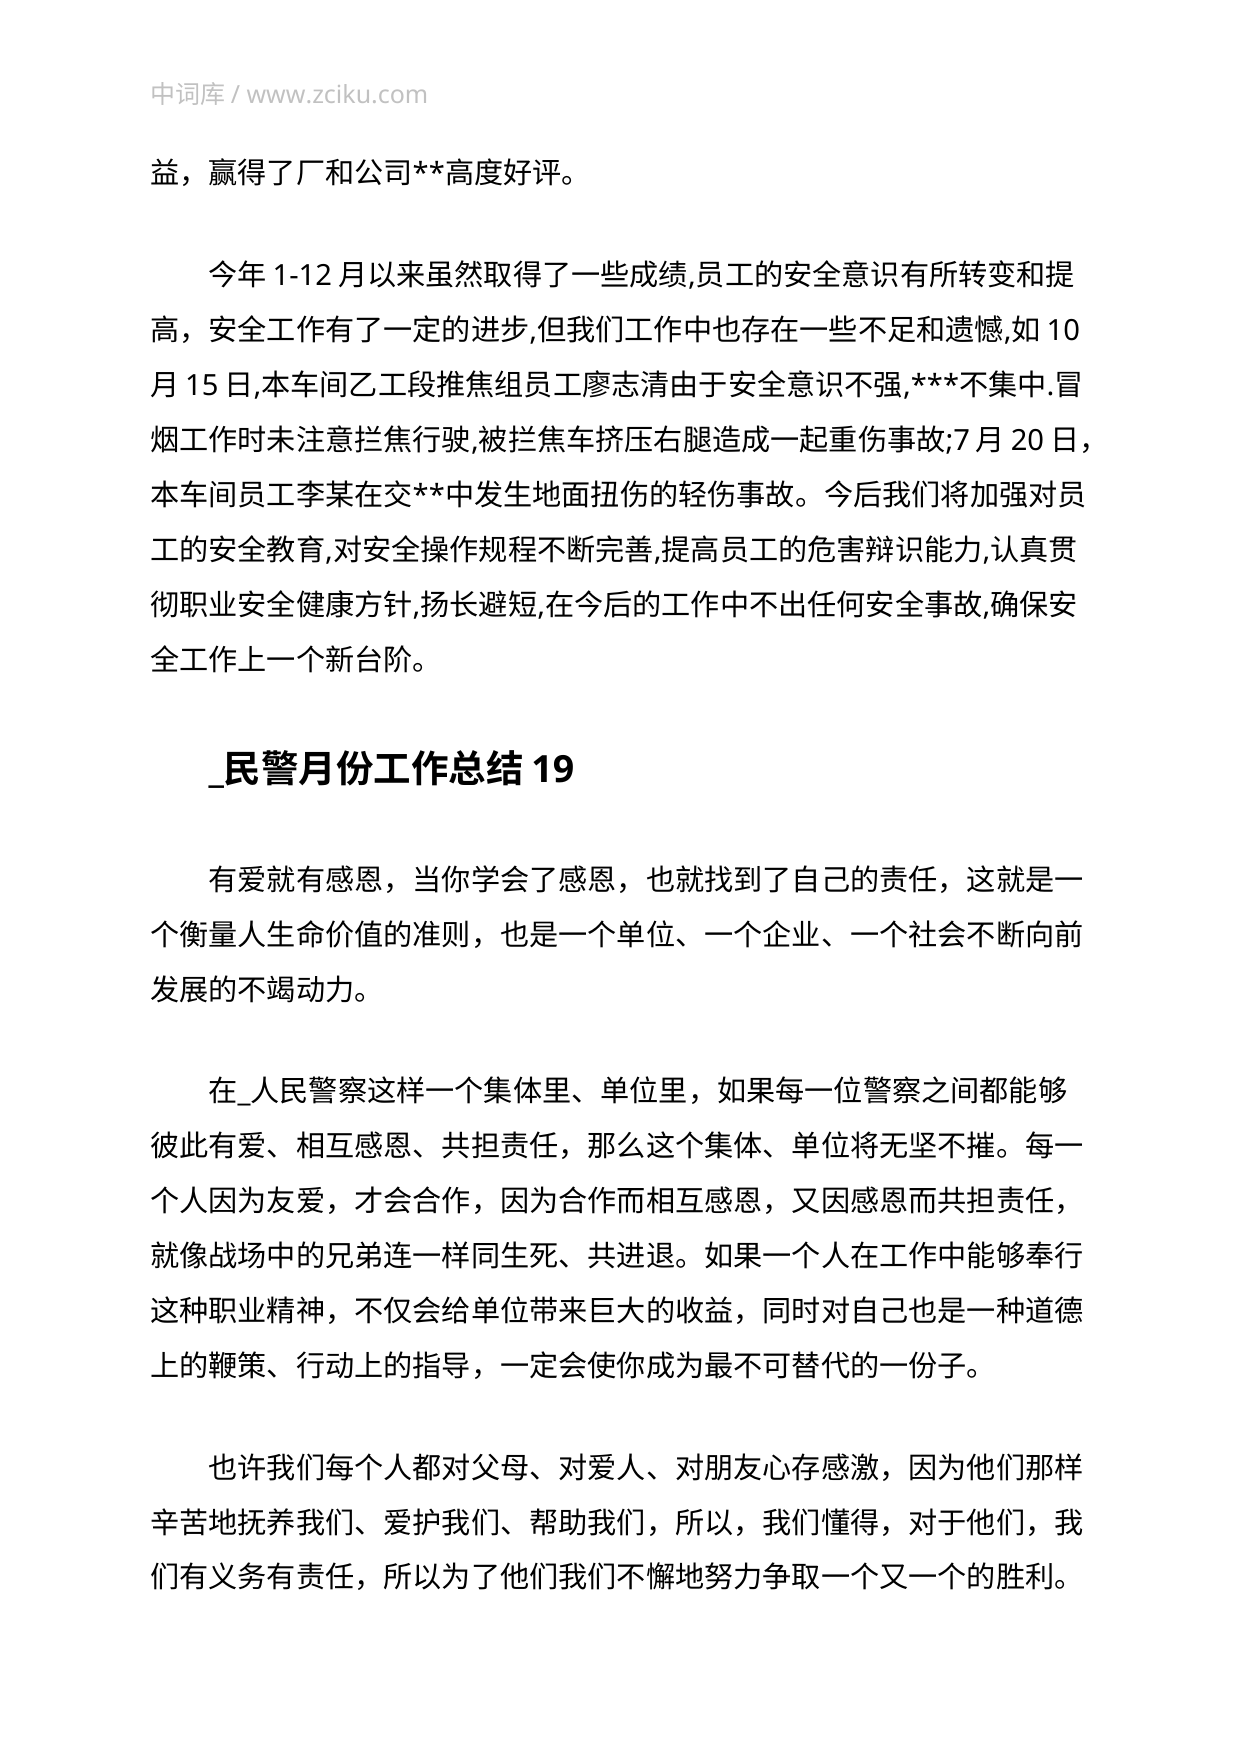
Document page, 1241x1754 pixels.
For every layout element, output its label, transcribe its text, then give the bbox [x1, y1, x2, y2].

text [150, 150, 1090, 192]
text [150, 1444, 1090, 1596]
text 今年1-12月以来虽然取得了一些成绩,员工的安全意识有所转变和提高，安全工作有了一定的进步,但我们工作中也存在一些不足和遗憾,如10月15日,本车间乙工段推焦组员工廖志清由于安全意识不强,***不集中.冒烟工作时未注意拦焦行驶,被拦焦车挤压右腿造成一起重伤事故;7月20日，本车间员工李某在交**中发生地面扭伤的轻伤事故。今后我们将加强对员工的安全教育,对安全操作规程不断完善,提高员工的危害辩识能力,认真贯彻职业安全健康方针,扬长避短,在今后的工作中不出任何安全事故,确保安全工作上一个新台阶。 [150, 252, 1090, 679]
text 在_人民警察这样一个集体里、单位里，如果每一位警察之间都能够彼此有爱、相互感恩、共担责任，那么这个集体、单位将无坚不摧。每一个人因为友爱，才会合作，因为合作而相互感恩，又因感恩而共担责任，就像战场中的兄弟连一样同生死、共进退。如果一个人在工作中能够奉行这种职业精神，不仅会给单位带来巨大的收益，同时对自己也是一种道德上的鞭策、行动上的指导，一定会使你成为最不可替代的一份子。 [150, 1068, 1090, 1385]
text 有爱就有感恩，当你学会了感恩，也就找到了自己的责任，这就是一个衡量人生命价值的准则，也是一个单位、一个企业、一个社会不断向前发展的不竭动力。 [150, 856, 1090, 1008]
text _民警月份工作总结19 [150, 739, 1090, 793]
